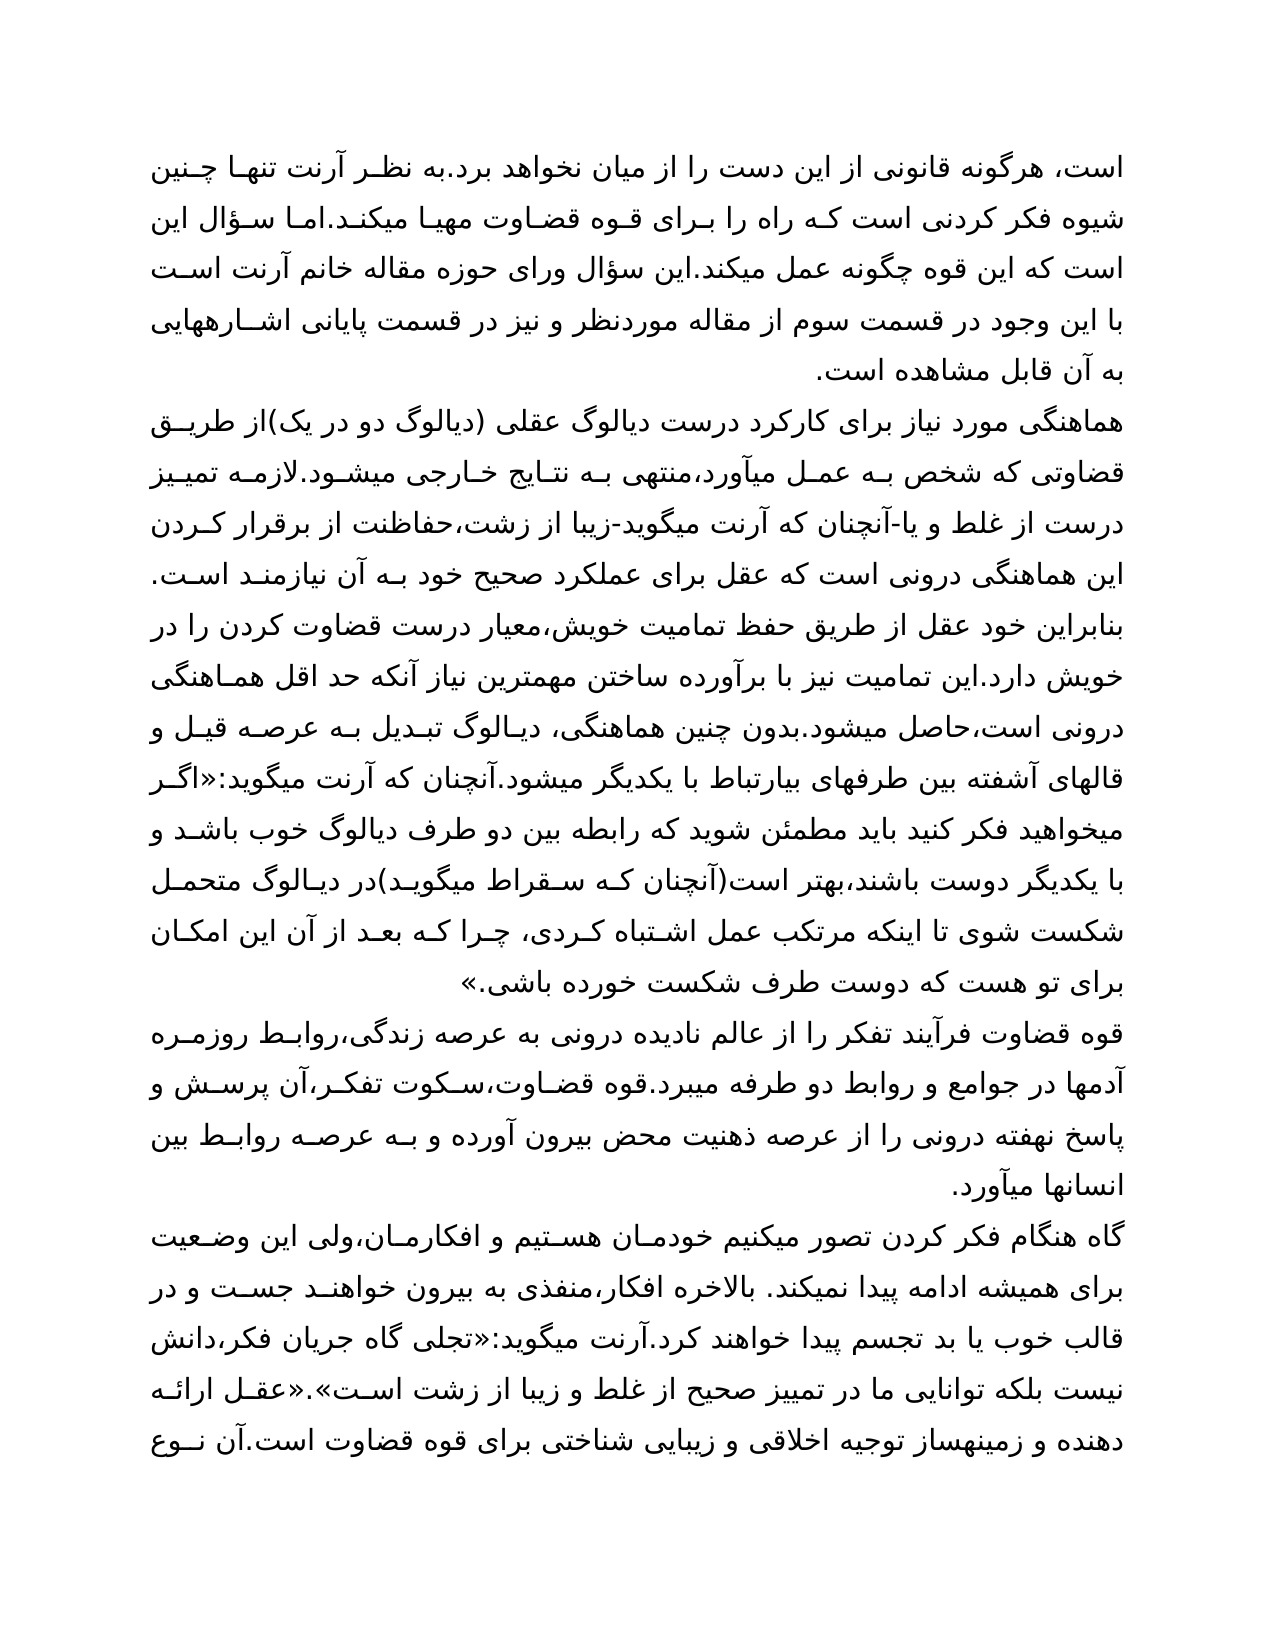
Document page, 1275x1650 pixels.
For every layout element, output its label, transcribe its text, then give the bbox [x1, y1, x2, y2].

text هماهنگی مورد نیاز برای کارکرد درست دیالوگ عقلی‏ (دیالوگ دو در یک)از طریق قضاوتی که شخص به عمل‏ می‏آورد،منتهی به نتایج خارجی می‏شود.لازمه تمییز درست از غلط و یا-آنچنان که آرنت می‏گوید-زیبا از زشت،حفاظنت از برقرار کردن این هماهنگی درونی است‏ که عقل برای عملکرد صحیح خود به آن نیازمند است. بنابراین خود عقل از طریق حفظ تمامیت خویش،معیار درست قضاوت کردن را در خویش دارد.این تمامیت نیز با برآورده ساختن مهم‏ترین نیاز آن‏که حد اقل هماهنگی‏ درونی است،حاصل می‏شود.بدون چنین هماهنگی، دیالوگ تبدیل به عرصه قیل و قال‏های آشفته بین‏ طرف‏های بی‏ارتباط با یکدیگر می‏شود.آن‏چنان که آرنت‏ می‏گوید:«اگر می‏خواهید فکر کنید باید مطمئن شوید که‏ رابطه بین دو طرف دیالوگ خوب باشد و با یکدیگر دوست‏ باشند،بهتر است(آنچنان که سقراط می‏گوید)در دیالوگ‏ متحمل شکست شوی تا این‏که مرتکب عمل اشتباه کردی، چرا که بعد از آن این امکان برای تو هست که دوست طرف‏ شکست خورده باشی.» [150, 405, 1125, 999]
text قوه قضاوت فرآیند تفکر را از عالم نادیده درونی به عرصه‏ زندگی،روابط روزمره آدم‏ها در جوامع و روابط دو طرفه‏ می‏برد.قوه قضاوت،سکوت تفکر،آن پرسش و پاسخ نهفته‏ درونی را از عرصه ذهنیت محض بیرون آورده و به عرصه‏ روابط بین انسان‏ها می‏آورد. [150, 1016, 1125, 1203]
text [150, 150, 1125, 388]
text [150, 1220, 1125, 1457]
